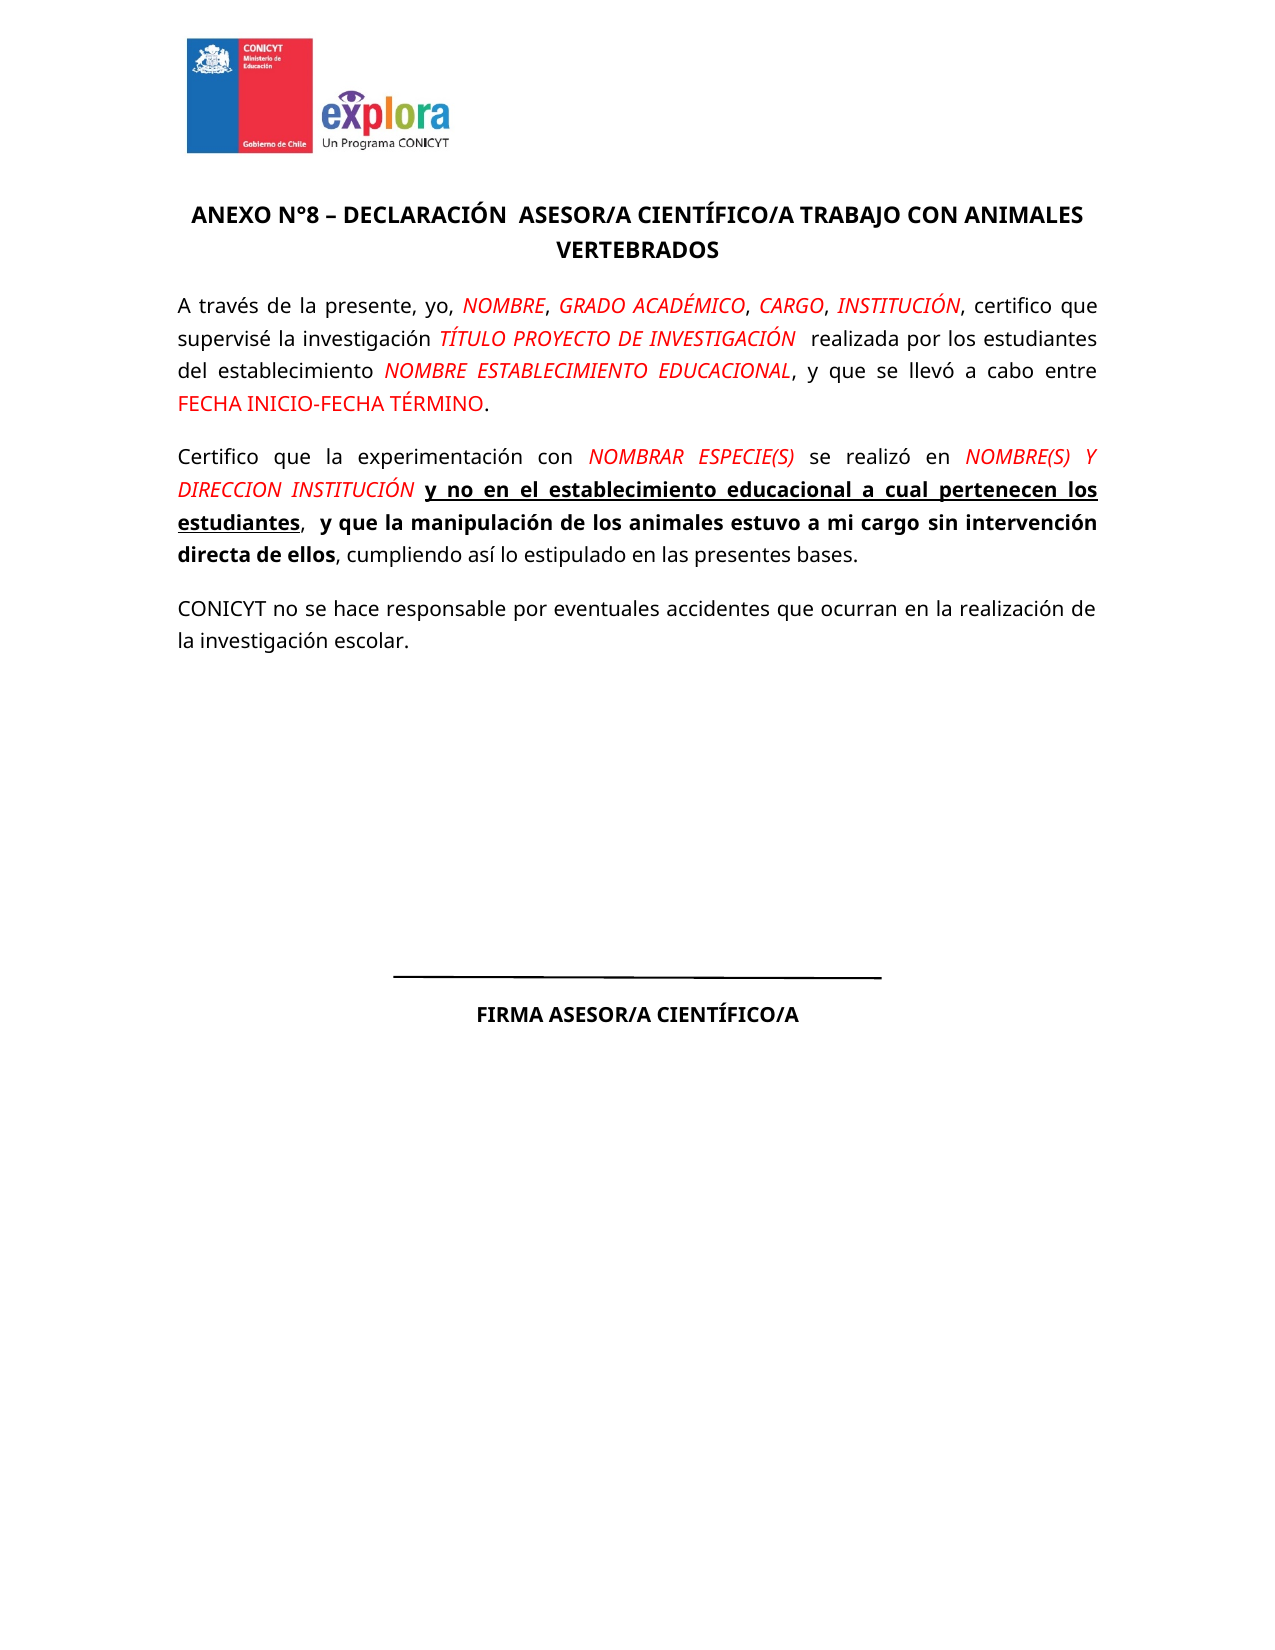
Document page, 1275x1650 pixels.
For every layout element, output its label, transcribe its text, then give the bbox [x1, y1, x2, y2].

text Certifico que la experimentación con NOMBRAR ESPECIE(S) se realizó en NOMBRE(S) Y DIRECCION INSTITUCIÓN y no en el establecimiento educacional a cual pertenecen los estudiantes, y que la manipulación de los animales estuvo a mi cargo sin intervención directa de ellos, cumpliendo así lo estipulado en las presentes bases. [177, 442, 1098, 569]
text FIRMA ASESOR/A CIENTÍFICO/A [177, 1000, 1098, 1029]
text ANEXO N°8 – DECLARACIÓN ASESOR/A CIENTÍFICO/A TRABAJO CON ANIMALES VERTEBRADOS [177, 148, 1098, 266]
picture [159, 15, 502, 194]
text CONICYT no se hace responsable por eventuales accidentes que ocurran en la realización de la investigación escolar. [177, 594, 1098, 655]
text A través de la presente, yo, NOMBRE, GRADO ACADÉMICO, CARGO, INSTITUCIÓN, certifico que supervisé la investigación TÍTULO PROYECTO DE INVESTIGACIÓN realizada por los estudiantes del establecimiento NOMBRE ESTABLECIMIENTO EDUCACIONAL, y que se llevó a cabo entre FECHA INICIO-FECHA TÉRMINO. [177, 291, 1098, 417]
